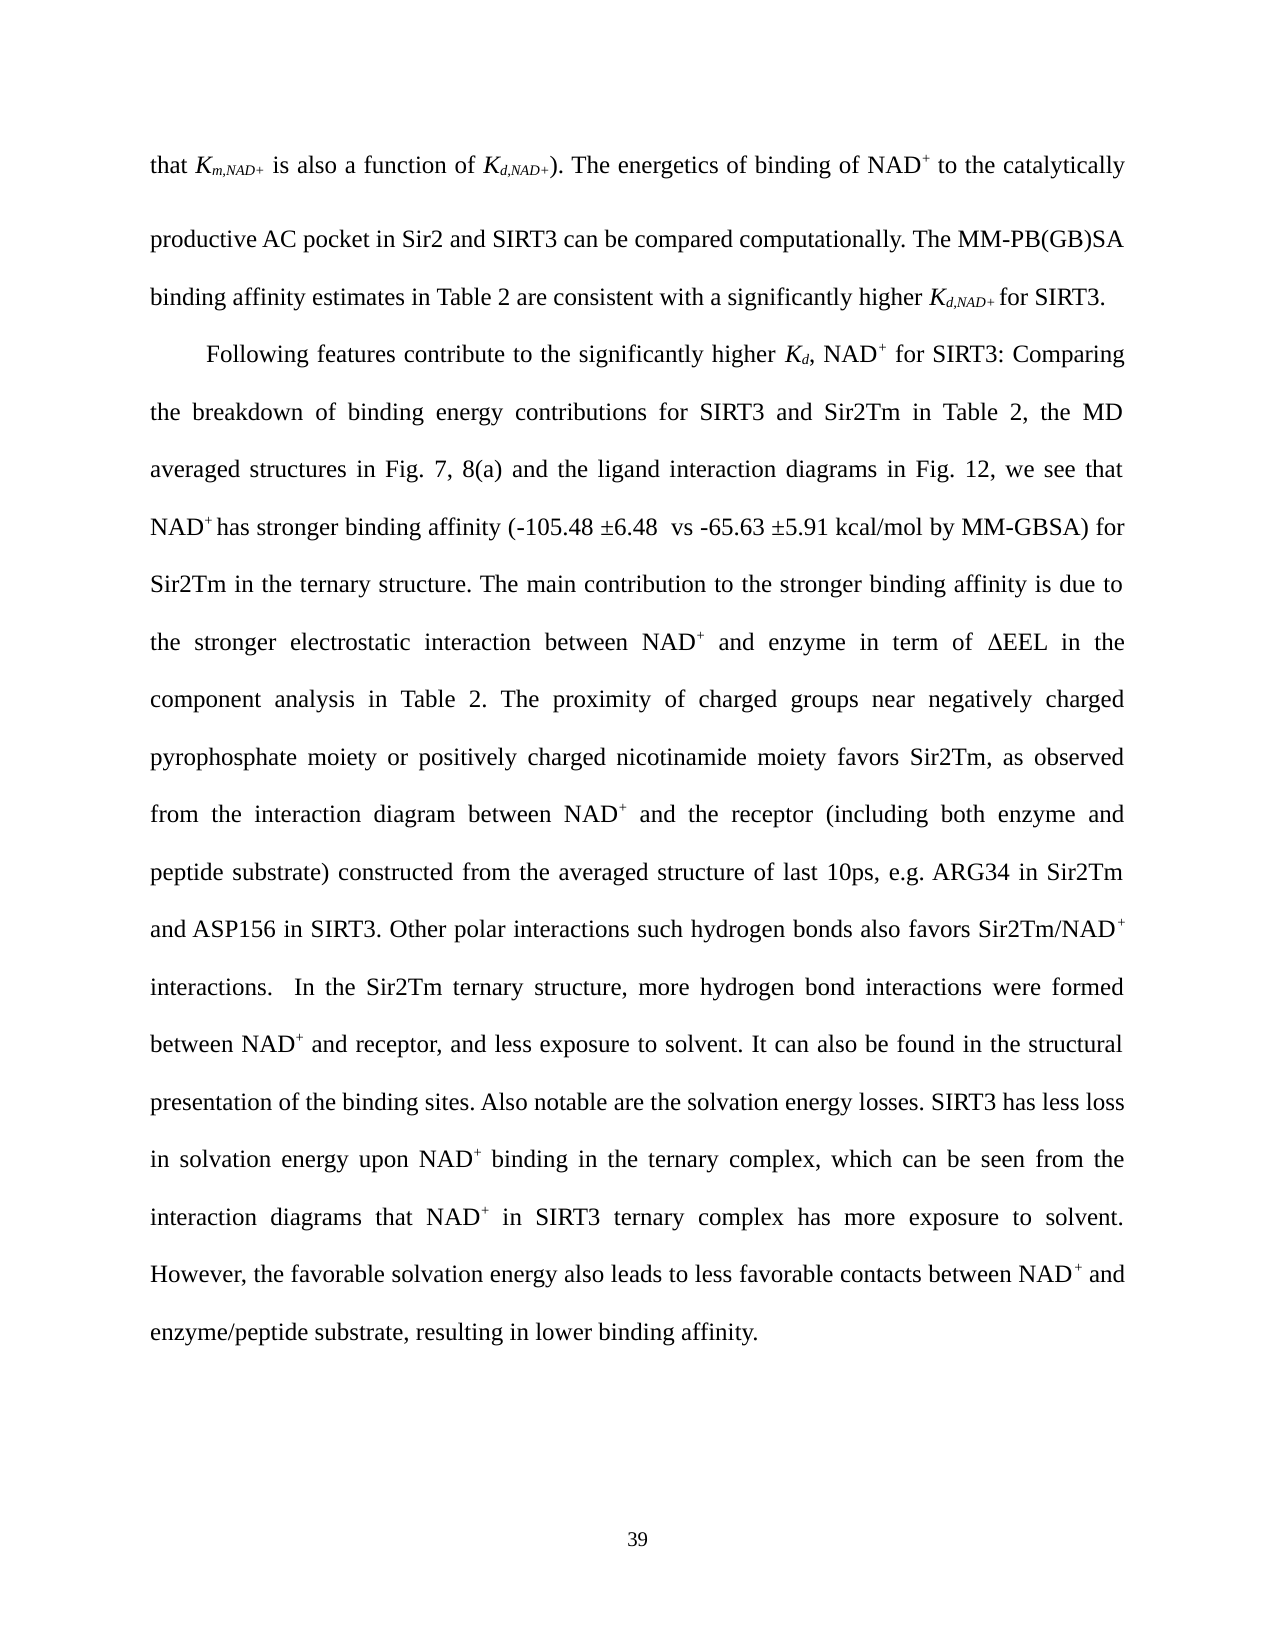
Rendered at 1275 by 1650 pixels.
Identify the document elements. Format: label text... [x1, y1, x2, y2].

text Following features contribute to the significantly higher Kd, NAD+ for SIRT3: Comparing the breakdown of binding energy contributions for SIRT3 and Sir2Tm in Table 2, the MD averaged structures in Fig. 7, 8(a) and the ligand interaction diagrams in Fig. 12, we see that NAD+ has stronger binding affinity (-105.48 ±6.48 vs -65.63 ±5.91 kcal/mol by MM-GBSA) for Sir2Tm in the ternary structure. The main contribution to the stronger binding affinity is due to the stronger electrostatic interaction between NAD+ and enzyme in term of EEL in the component analysis in Table 2. The proximity of charged groups near negatively charged pyrophosphate moiety or positively charged nicotinamide moiety favors Sir2Tm, as observed from the interaction diagram between NAD+ and the receptor (including both enzyme and peptide substrate) constructed from the averaged structure of last 10ps, e.g. ARG34 in Sir2Tm and ASP156 in SIRT3. Other polar interactions such hydrogen bonds also favors Sir2Tm/NAD+ interactions. In the Sir2Tm ternary structure, more hydrogen bond interactions were formed between NAD+ and receptor, and less exposure to solvent. It can also be found in the structural presentation of the binding sites. Also notable are the solvation energy losses. SIRT3 has less loss in solvation energy upon NAD+ binding in the ternary complex, which can be seen from the interaction diagrams that NAD+ in SIRT3 ternary complex has more exposure to solvent. However, the favorable solvation energy also leads to less favorable contacts between NAD+ and enzyme/peptide substrate, resulting in lower binding affinity. [150, 339, 1125, 1345]
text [150, 150, 1125, 310]
